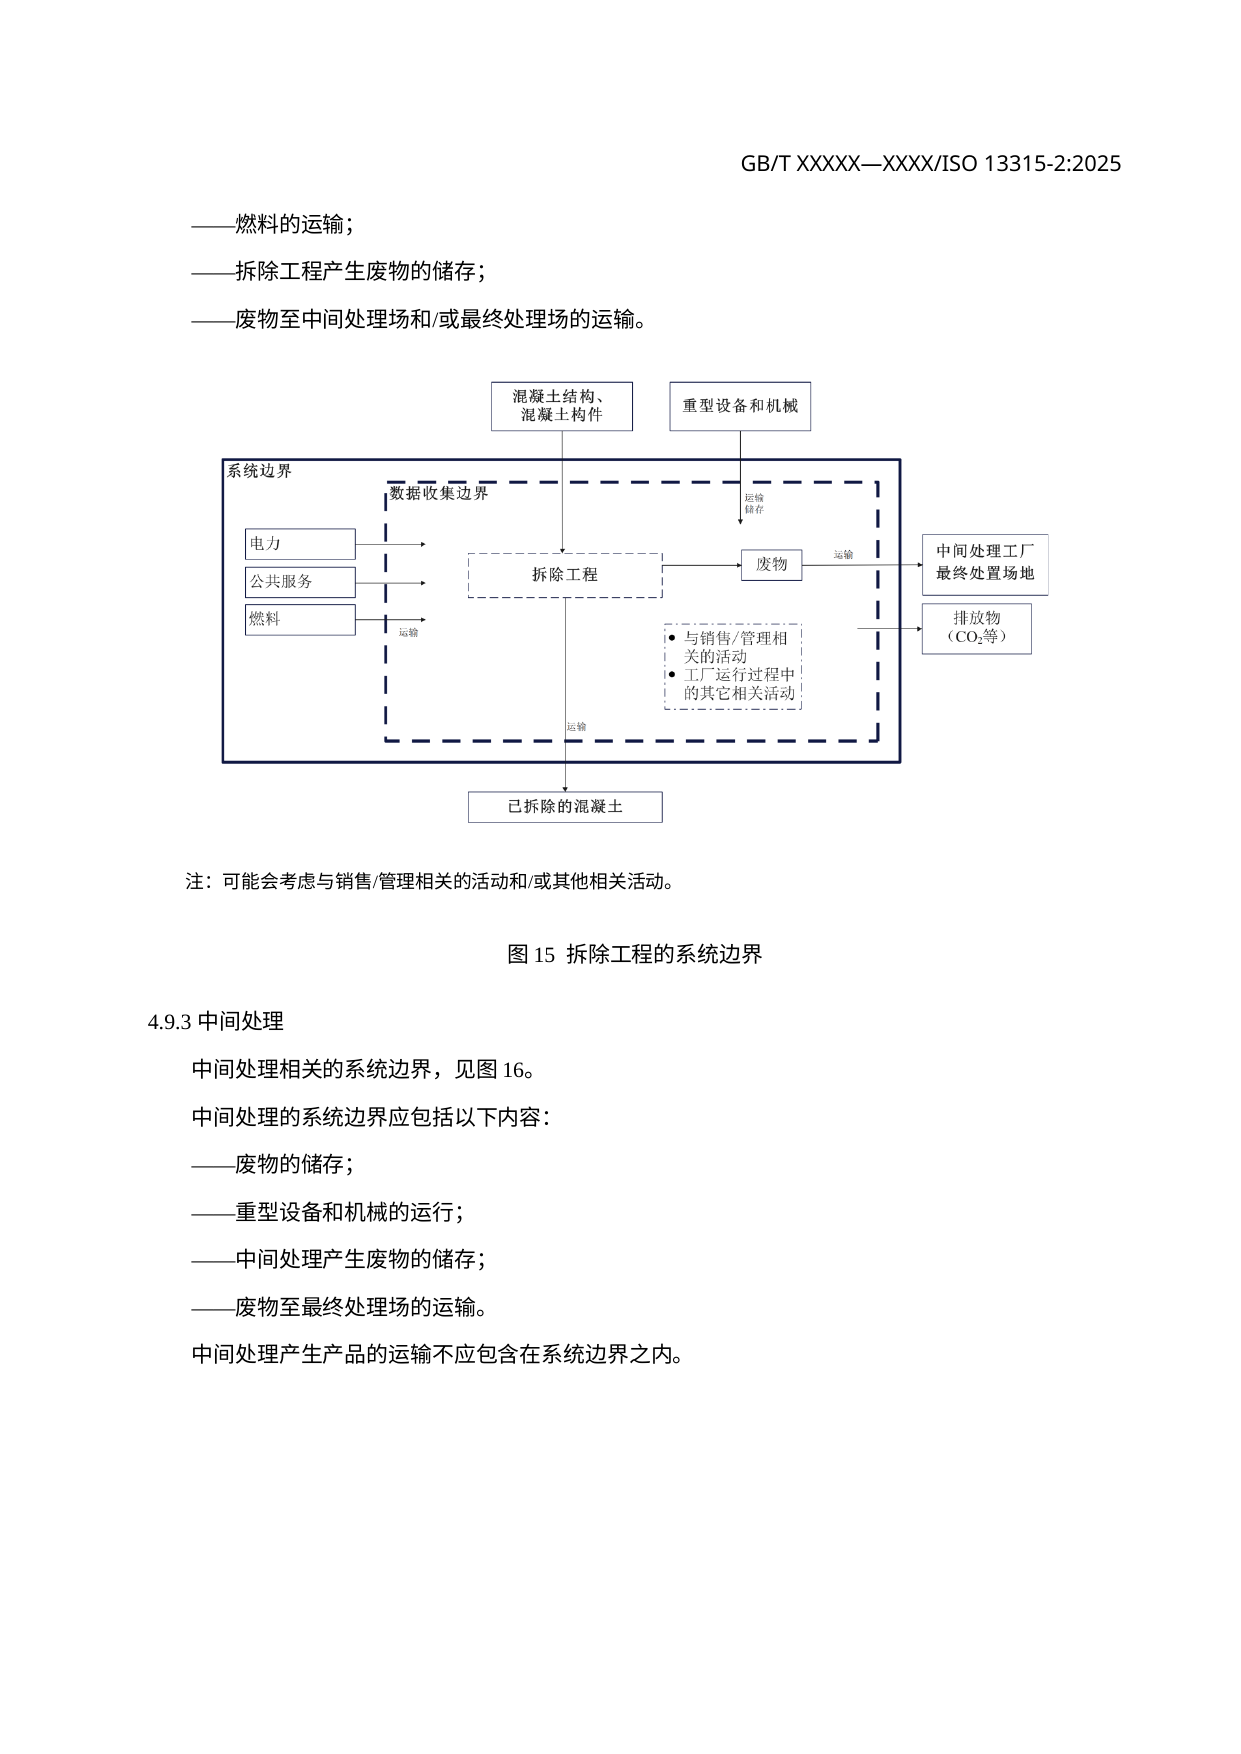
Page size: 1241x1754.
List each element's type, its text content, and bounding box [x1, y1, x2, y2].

text 图15 拆除工程的系统边界 [148, 929, 1122, 971]
text 注：可能会考虑与销售/管理相关的活动和/或其他相关活动。 [148, 855, 1122, 897]
text ——燃料的运输； [148, 207, 1122, 238]
picture [221, 381, 1049, 823]
text ——拆除工程产生废物的储存； [148, 254, 1122, 286]
text 中间处理相关的系统边界，见图16。 [148, 1052, 1122, 1084]
text ——重型设备和机械的运行； [148, 1194, 1122, 1226]
text ——中间处理产生废物的储存； [148, 1242, 1122, 1274]
text 中间处理的系统边界应包括以下内容： [148, 1099, 1122, 1131]
text 4.9.3 中间处理 [148, 1004, 1122, 1036]
text ——废物至中间处理场和/或最终处理场的运输。 [148, 302, 1122, 333]
text 中间处理产生产品的运输不应包含在系统边界之内。 [148, 1337, 1122, 1369]
text ——废物的储存； [148, 1147, 1122, 1179]
text ——废物至最终处理场的运输。 [148, 1289, 1122, 1321]
